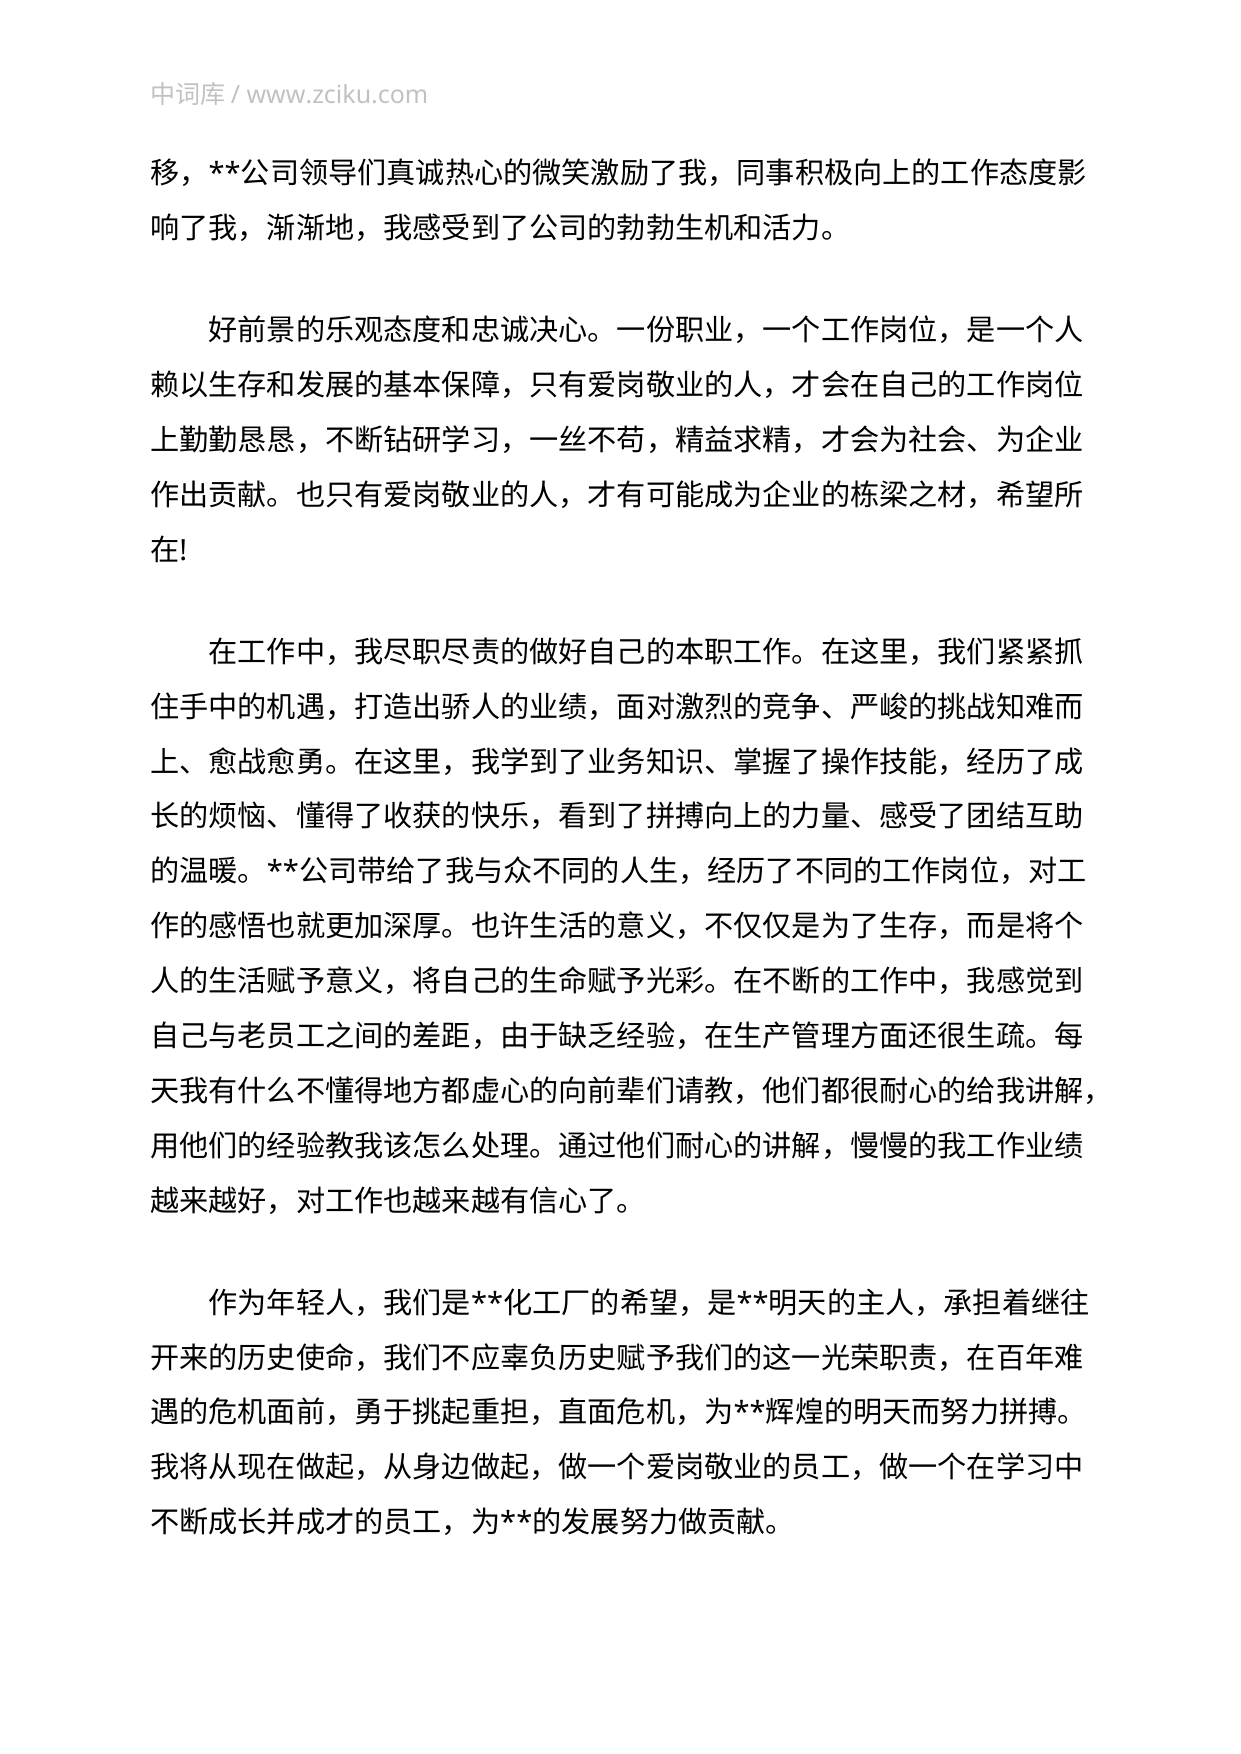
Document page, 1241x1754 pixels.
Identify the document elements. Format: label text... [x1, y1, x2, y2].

text 好前景的乐观态度和忠诚决心。一份职业，一个工作岗位，是一个人赖以生存和发展的基本保障，只有爱岗敬业的人，才会在自己的工作岗位上勤勤恳恳，不断钻研学习，一丝不苟，精益求精，才会为社会、为企业作出贡献。也只有爱岗敬业的人，才有可能成为企业的栋梁之材，希望所在! [150, 307, 1090, 569]
text 在工作中，我尽职尽责的做好自己的本职工作。在这里，我们紧紧抓住手中的机遇，打造出骄人的业绩，面对激烈的竞争、严峻的挑战知难而上、愈战愈勇。在这里，我学到了业务知识、掌握了操作技能，经历了成长的烦恼、懂得了收获的快乐，看到了拼搏向上的力量、感受了团结互助的温暖。**公司带给了我与众不同的人生，经历了不同的工作岗位，对工作的感悟也就更加深厚。也许生活的意义，不仅仅是为了生存，而是将个人的生活赋予意义，将自己的生命赋予光彩。在不断的工作中，我感觉到自己与老员工之间的差距，由于缺乏经验，在生产管理方面还很生疏。每天我有什么不懂得地方都虚心的向前辈们请教，他们都很耐心的给我讲解，用他们的经验教我该怎么处理。通过他们耐心的讲解，慢慢的我工作业绩越来越好，对工作也越来越有信心了。 [150, 628, 1090, 1220]
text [150, 150, 1090, 247]
text 作为年轻人，我们是**化工厂的希望，是**明天的主人，承担着继往开来的历史使命，我们不应辜负历史赋予我们的这一光荣职责，在百年难遇的危机面前，勇于挑起重担，直面危机，为**辉煌的明天而努力拼搏。我将从现在做起，从身边做起，做一个爱岗敬业的员工，做一个在学习中不断成长并成才的员工，为**的发展努力做贡献。 [150, 1279, 1090, 1541]
